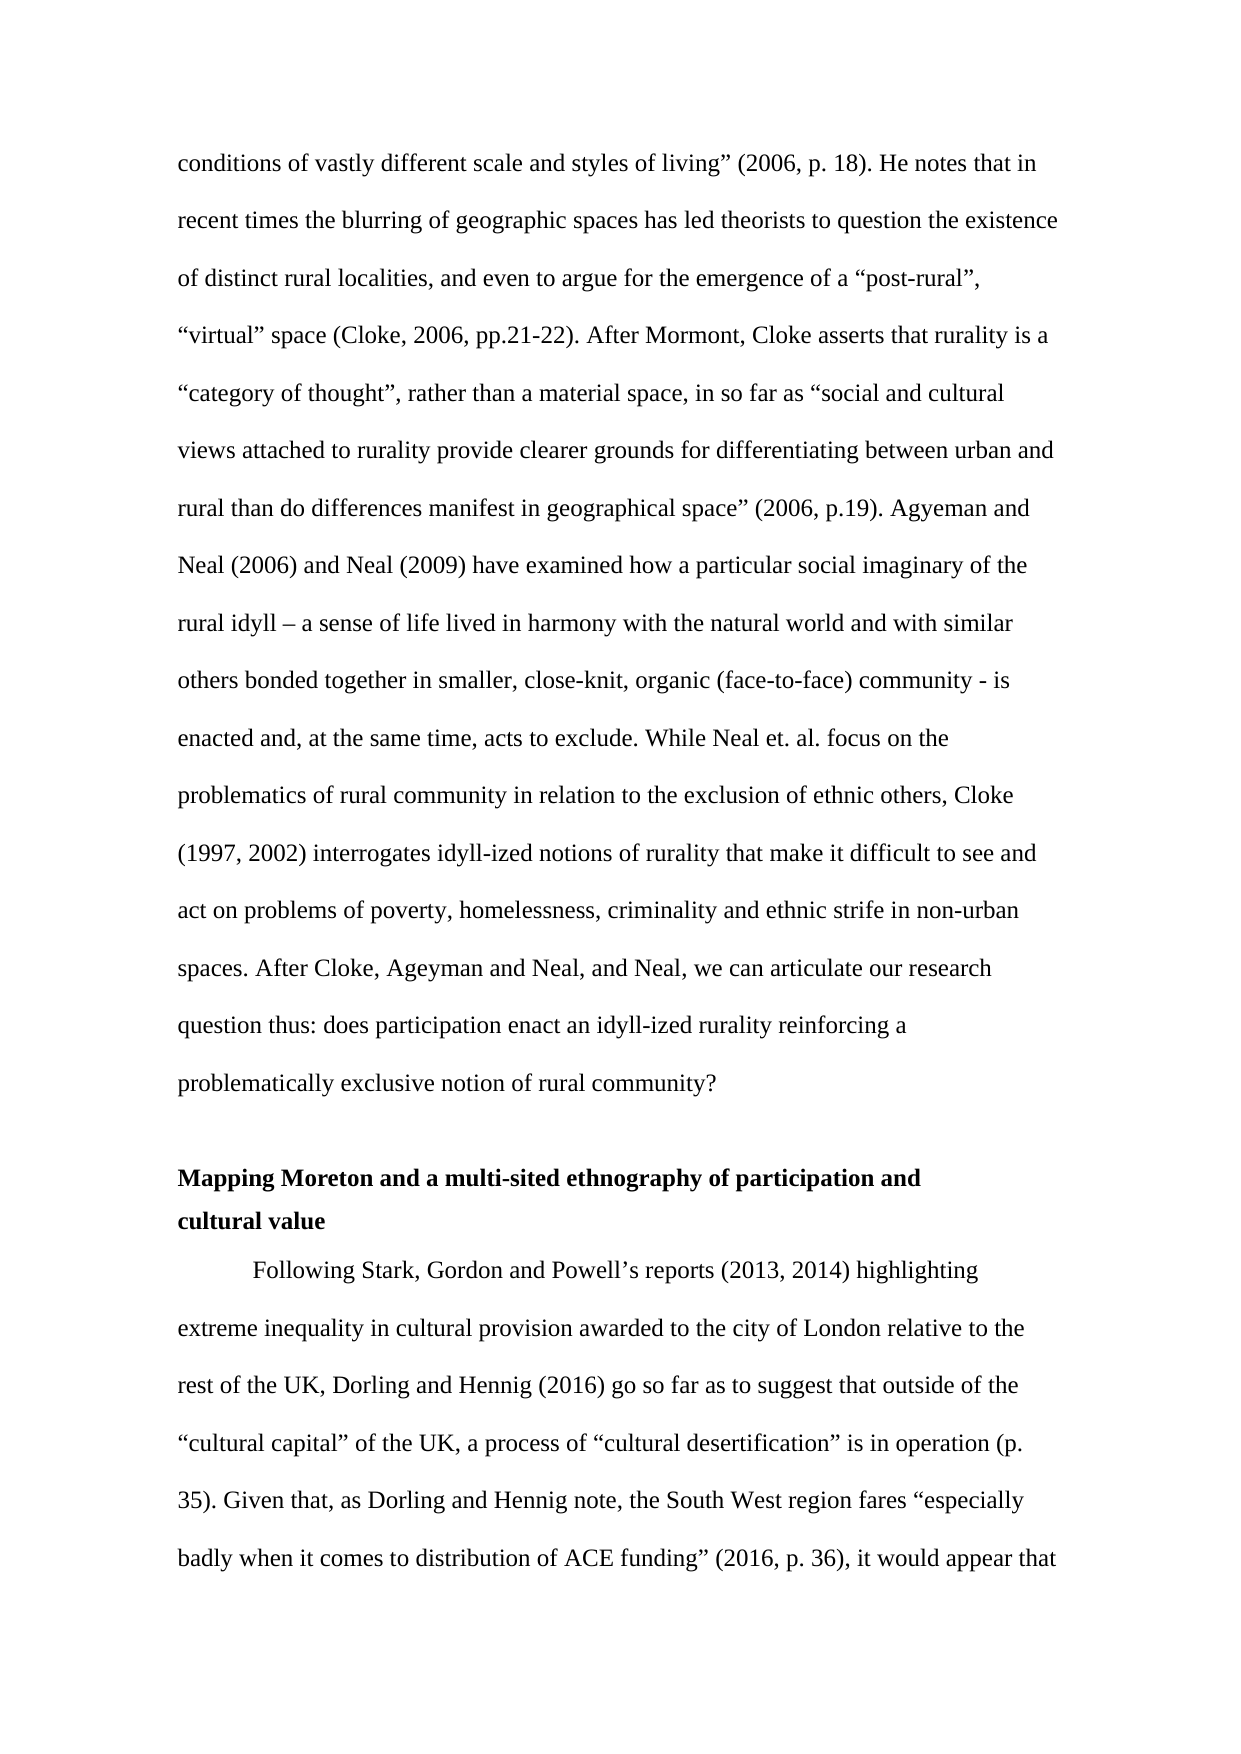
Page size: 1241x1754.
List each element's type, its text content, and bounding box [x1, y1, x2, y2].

subtitle Mapping Moreton and a multi-sited ethnography of participation and cultural value [177, 1163, 1004, 1234]
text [177, 148, 1063, 1096]
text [177, 1255, 1063, 1571]
